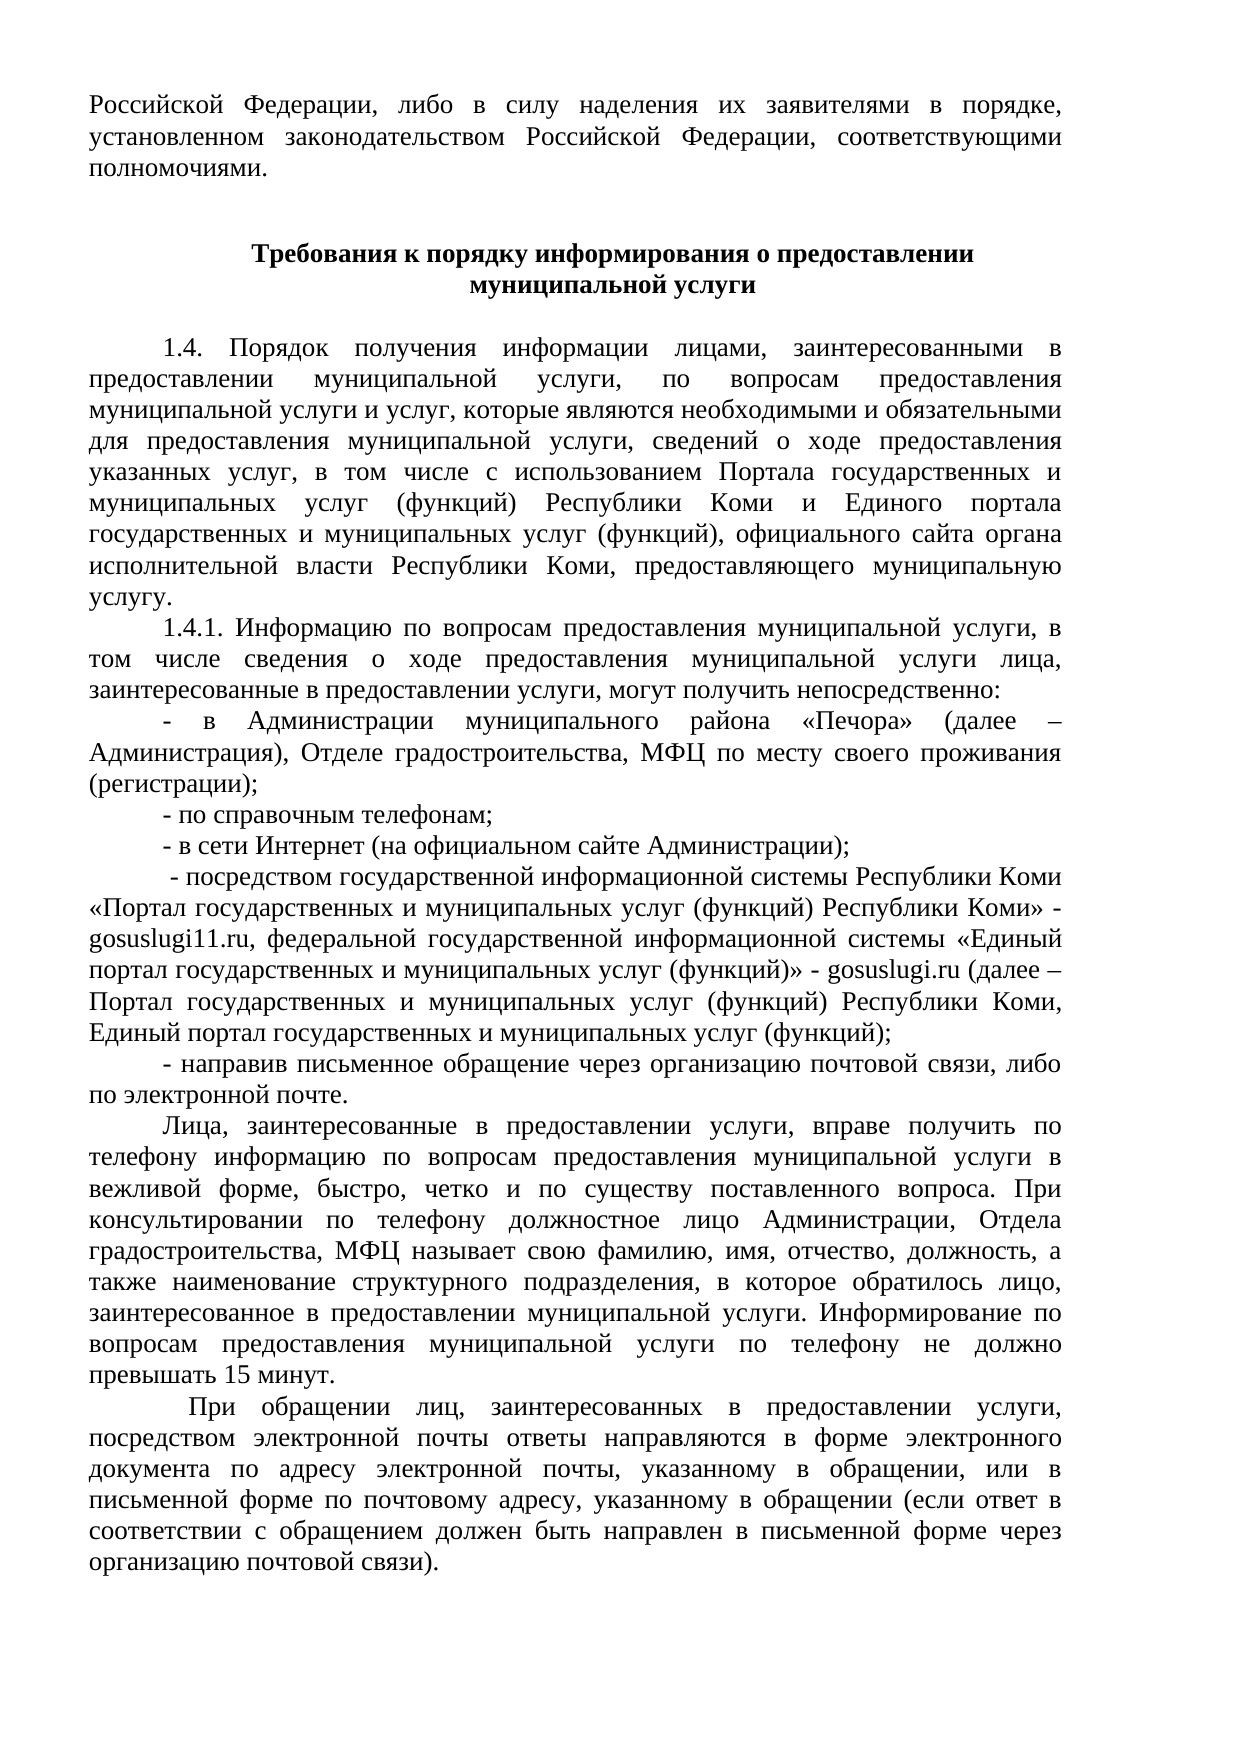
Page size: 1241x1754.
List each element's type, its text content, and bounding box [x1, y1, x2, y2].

text Требования к порядку информирования о предоставлении [89, 237, 1063, 268]
text 1.4.1. Информацию по вопросам предоставления муниципальной услуги, в том числе сведения о ходе предоставления муниципальной услуги лица, заинтересованные в предоставлении услуги, могут получить непосредственно: [89, 611, 1063, 704]
text муниципальной услуги [89, 268, 1063, 299]
text При обращении лиц, заинтересованных в предоставлении услуги, посредством электронной почты ответы направляются в форме электронного документа по адресу электронной почты, указанному в обращении, или в письменной форме по почтовому адресу, указанному в обращении (если ответ в соответствии с обращением должен быть направлен в письменной форме через организацию почтовой связи). [89, 1390, 1063, 1577]
text - в сети Интернет (на официальном сайте Администрации); [89, 829, 1063, 860]
text - посредством государственной информационной системы Республики Коми «Портал государственных и муниципальных услуг (функций) Республики Коми» - gosuslugi11.ru, федеральной государственной информационной системы «Единый портал государственных и муниципальных услуг (функций)» - gosuslugi.ru (далее – Портал государственных и муниципальных услуг (функций) Республики Коми, Единый портал государственных и муниципальных услуг (функций); [89, 860, 1063, 1047]
text - в Администрации муниципального района «Печора» (далее – Администрация), Отделе градостроительства, МФЦ по месту своего проживания (регистрации); [89, 704, 1063, 798]
text - по справочным телефонам; [89, 798, 1063, 829]
text Лица, заинтересованные в предоставлении услуги, вправе получить по телефону информацию по вопросам предоставления муниципальной услуги в вежливой форме, быстро, четко и по существу поставленного вопроса. При консультировании по телефону должностное лицо Администрации, Отдела градостроительства, МФЦ называет свою фамилию, имя, отчество, должность, а также наименование структурного подразделения, в которое обратилось лицо, заинтересованное в предоставлении муниципальной услуги. Информирование по вопросам предоставления муниципальной услуги по телефону не должно превышать 15 минут. [89, 1109, 1063, 1390]
text - направив письменное обращение через организацию почтовой связи, либо по электронной почте. [89, 1047, 1063, 1109]
text 1.4. Порядок получения информации лицами, заинтересованными в предоставлении муниципальной услуги, по вопросам предоставления муниципальной услуги и услуг, которые являются необходимыми и обязательными для предоставления муниципальной услуги, сведений о ходе предоставления указанных услуг, в том числе с использованием Портала государственных и муниципальных услуг (функций) Республики Коми и Единого портала государственных и муниципальных услуг (функций), официального сайта органа исполнительной власти Республики Коми, предоставляющего муниципальную услугу. [89, 331, 1063, 611]
